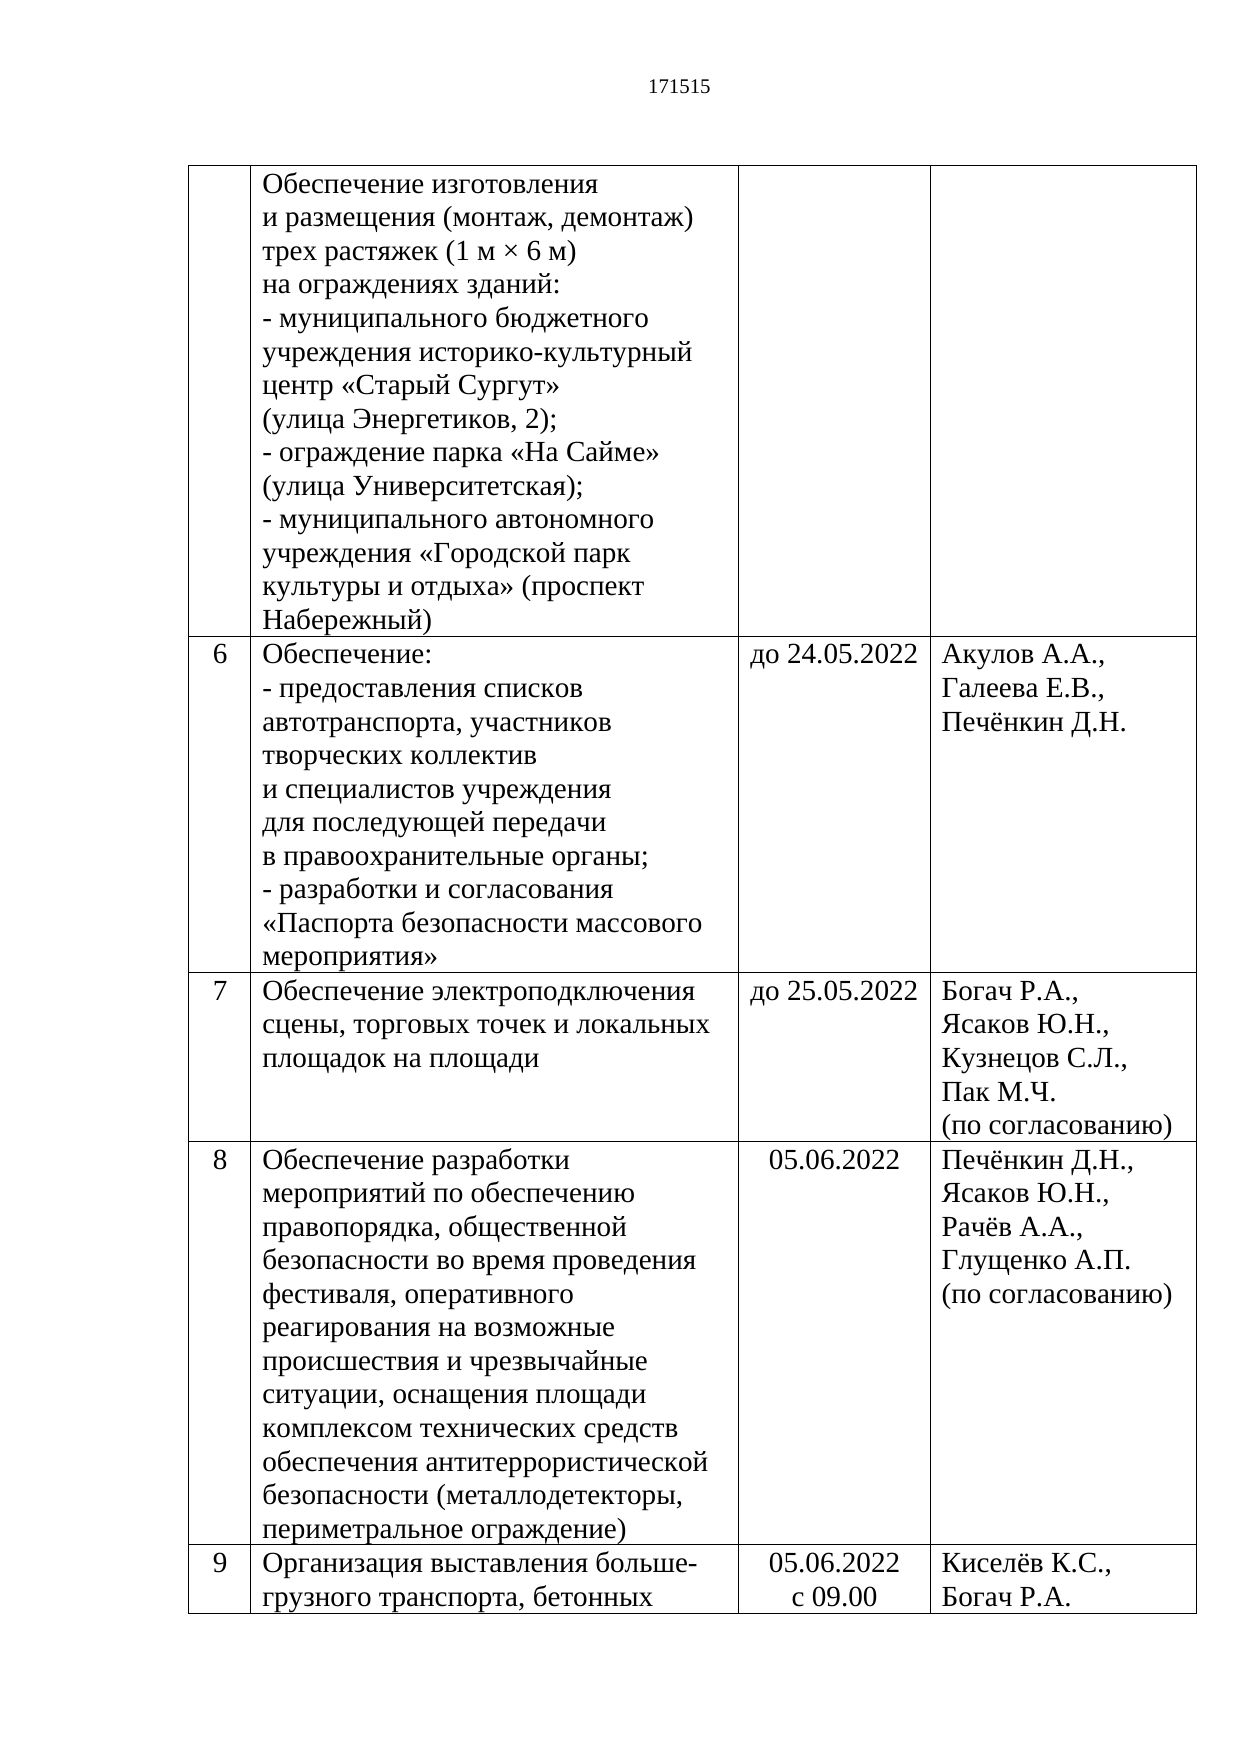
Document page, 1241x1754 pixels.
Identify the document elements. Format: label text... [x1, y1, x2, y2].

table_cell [739, 1545, 930, 1612]
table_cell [251, 1545, 738, 1612]
table_cell 05.06.2022 [739, 1142, 930, 1544]
table_cell Богач Р.А., Ясаков Ю.Н., Кузнецов С.Л., Пак М.Ч. (по согласованию) [931, 973, 1196, 1141]
table_cell 7 [189, 973, 250, 1141]
table_cell Акулов А.А., Галеева Е.В., Печёнкин Д.Н. [931, 637, 1196, 972]
table_cell до 24.05.2022 [739, 637, 930, 972]
table_cell 6 [189, 637, 250, 972]
table_header [739, 166, 930, 636]
table_header Обеспечение изготовления и размещения (монтаж, демонтаж) трех растяжек (1 м × 6 м) на ограждениях зданий: - муниципального бюджетного учреждения историко-культурный центр «Старый Сургут» (улица Энергетиков, 2); - ограждение парка «На Сайме» (улица Университетская); - муниципального автономного учреждения «Городской парк культуры и отдыха» (проспект Набережный) [251, 166, 738, 636]
table_cell до 25.05.2022 [739, 973, 930, 1141]
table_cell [931, 1545, 1196, 1612]
table_header [931, 166, 1196, 636]
table_header [189, 166, 250, 636]
table_cell Обеспечение электроподключения сцены, торговых точек и локальных площадок на площади [251, 973, 738, 1141]
table_cell Обеспечение разработки мероприятий по обеспечению правопорядка, общественной безопасности во время проведения фестиваля, оперативного реагирования на возможные происшествия и чрезвычайные ситуации, оснащения площади комплексом технических средств обеспечения антитеррористической безопасности (металлодетекторы, периметральное ограждение) [251, 1142, 738, 1544]
table_cell 8 [189, 1142, 250, 1544]
table_cell 9 [189, 1545, 250, 1612]
table_cell Печёнкин Д.Н., Ясаков Ю.Н., Рачёв А.А., Глущенко А.П. (по согласованию) [931, 1142, 1196, 1544]
table_cell Обеспечение: - предоставления списков автотранспорта, участников творческих коллектив и специалистов учреждения для последующей передачи в правоохранительные органы; - разработки и согласования «Паспорта безопасности массового мероприятия» [251, 637, 738, 972]
